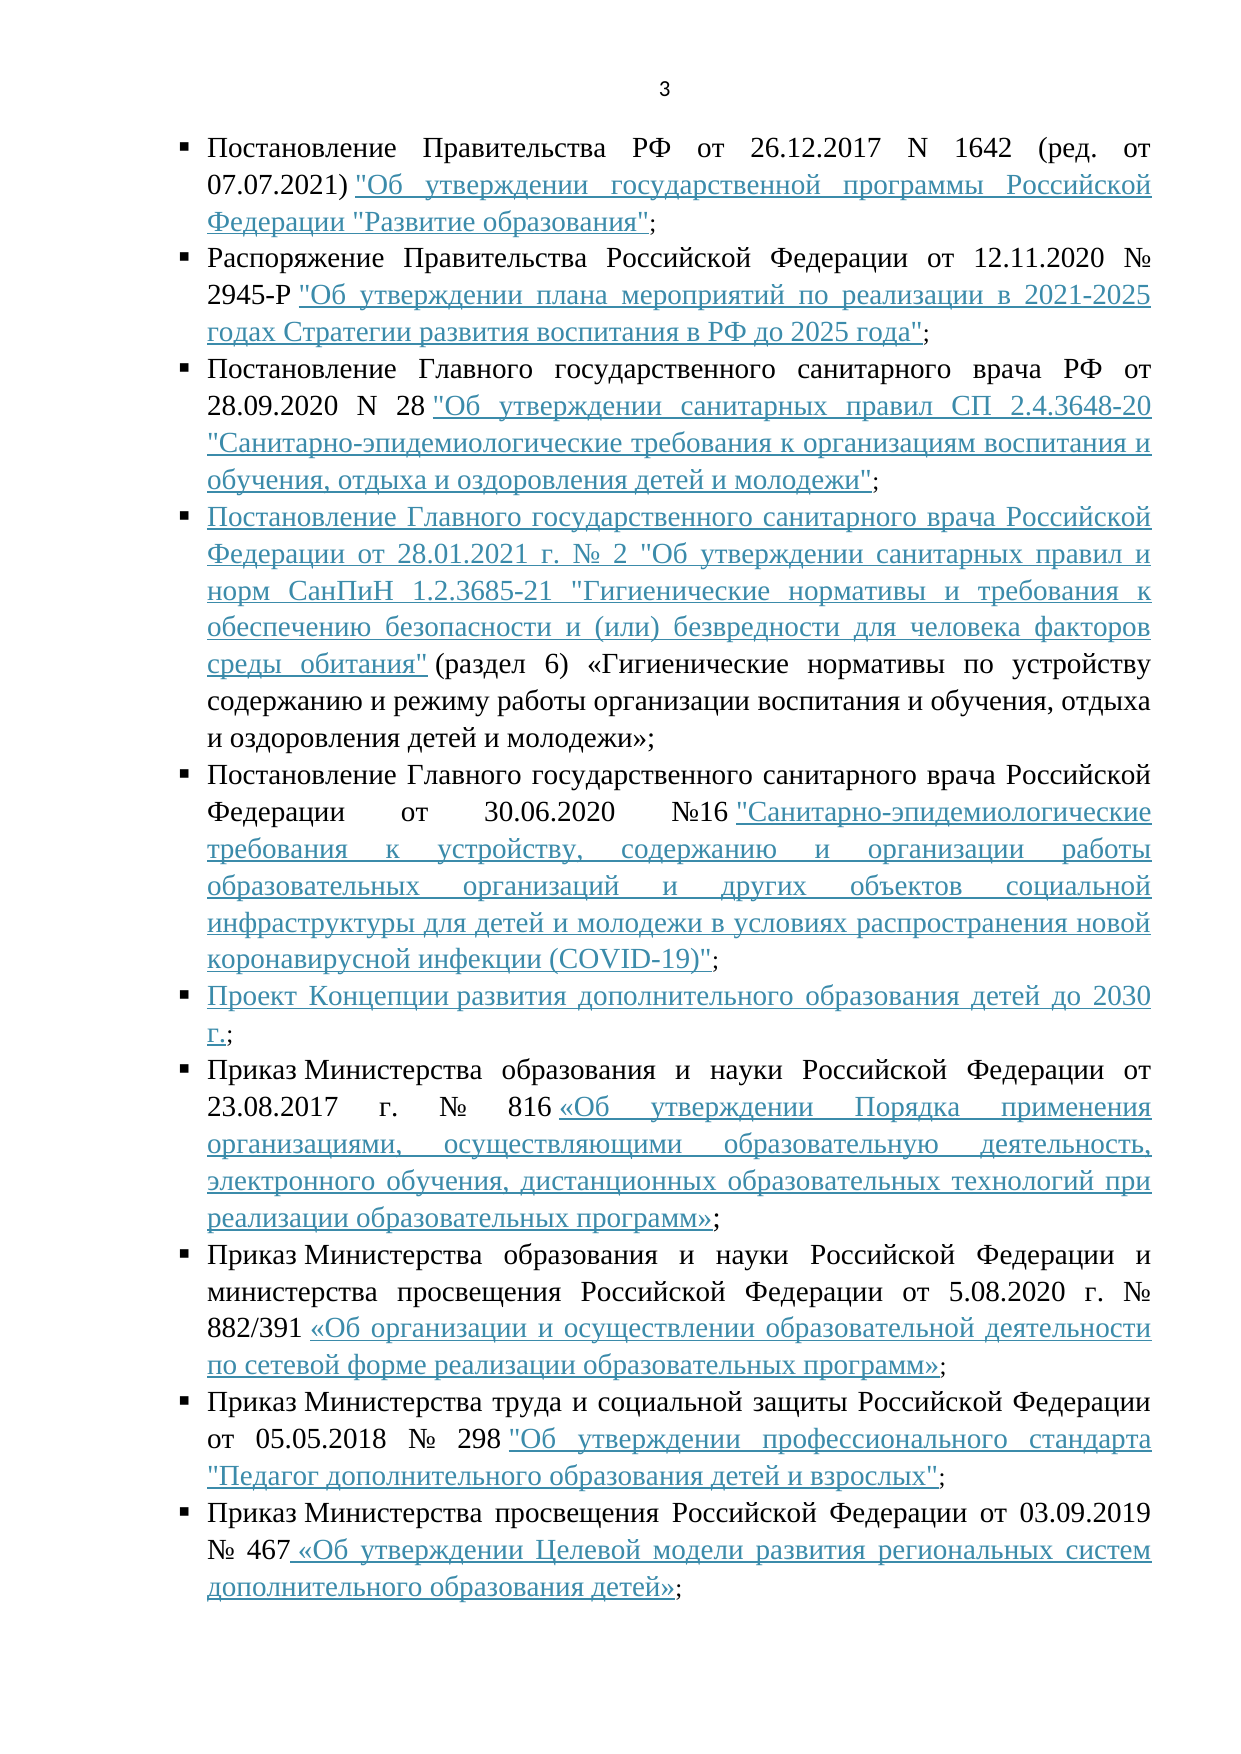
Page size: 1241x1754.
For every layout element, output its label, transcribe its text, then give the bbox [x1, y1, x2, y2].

list Распоряжение Правительства Российской Федерации от 12.11.2020 № 2945-Р "Об утверждении плана мероприятий по реализации в 2021-2025 годах Стратегии развития воспитания в РФ до 2025 года"; [177, 241, 1152, 348]
list Приказ Министерства образования и науки Российской Федерации и министерства просвещения Российской Федерации от 5.08.2020 г. № 882/391 «Об организации и осуществлении образовательной деятельности по сетевой форме реализации образовательных программ»; [177, 1237, 1152, 1381]
list Постановление Главного государственного санитарного врача Российской Федерации от 30.06.2020 №16 "Санитарно-эпидемиологические требования к устройству, содержанию и организации работы образовательных организаций и других объектов социальной инфраструктуры для детей и молодежи в условиях распространения новой коронавирусной инфекции (COVID-19)"; [177, 757, 1152, 975]
list Приказ Министерства образования и науки Российской Федерации от 23.08.2017 г. № 816 «Об утверждении Порядка применения организациями, осуществляющими образовательную деятельность, электронного обучения, дистанционных образовательных технологий при реализации образовательных программ»; [177, 1052, 1152, 1233]
list Проект Концепции развития дополнительного образования детей до 2030 г.; [177, 978, 1152, 1049]
list Постановление Правительства РФ от 26.12.2017 N 1642 (ред. от 07.07.2021) "Об утверждении государственной программы Российской Федерации "Развитие образования"; [177, 130, 1152, 237]
list Приказ Министерства труда и социальной защиты Российской Федерации от 05.05.2018 № 298 "Об утверждении профессионального стандарта "Педагог дополнительного образования детей и взрослых"; [177, 1384, 1152, 1492]
list Приказ Министерства просвещения Российской Федерации от 03.09.2019 № 467 «Об утверждении Целевой модели развития региональных систем дополнительного образования детей»; [177, 1495, 1152, 1602]
list Постановление Главного государственного санитарного врача Российской Федерации от 28.01.2021 г. № 2 "Об утверждении санитарных правил и норм СанПиН 1.2.3685-21 "Гигиенические нормативы и требования к обеспечению безопасности и (или) безвредности для человека факторов среды обитания" (раздел 6) «Гигиенические нормативы по устройству содержанию и режиму работы организации воспитания и обучения, отдыха и оздоровления детей и молодежи»; [177, 499, 1152, 754]
list Постановление Главного государственного санитарного врача РФ от 28.09.2020 N 28 "Об утверждении санитарных правил СП 2.4.3648-20 "Санитарно-эпидемиологические требования к организациям воспитания и обучения, отдыха и оздоровления детей и молодежи"; [177, 351, 1152, 496]
